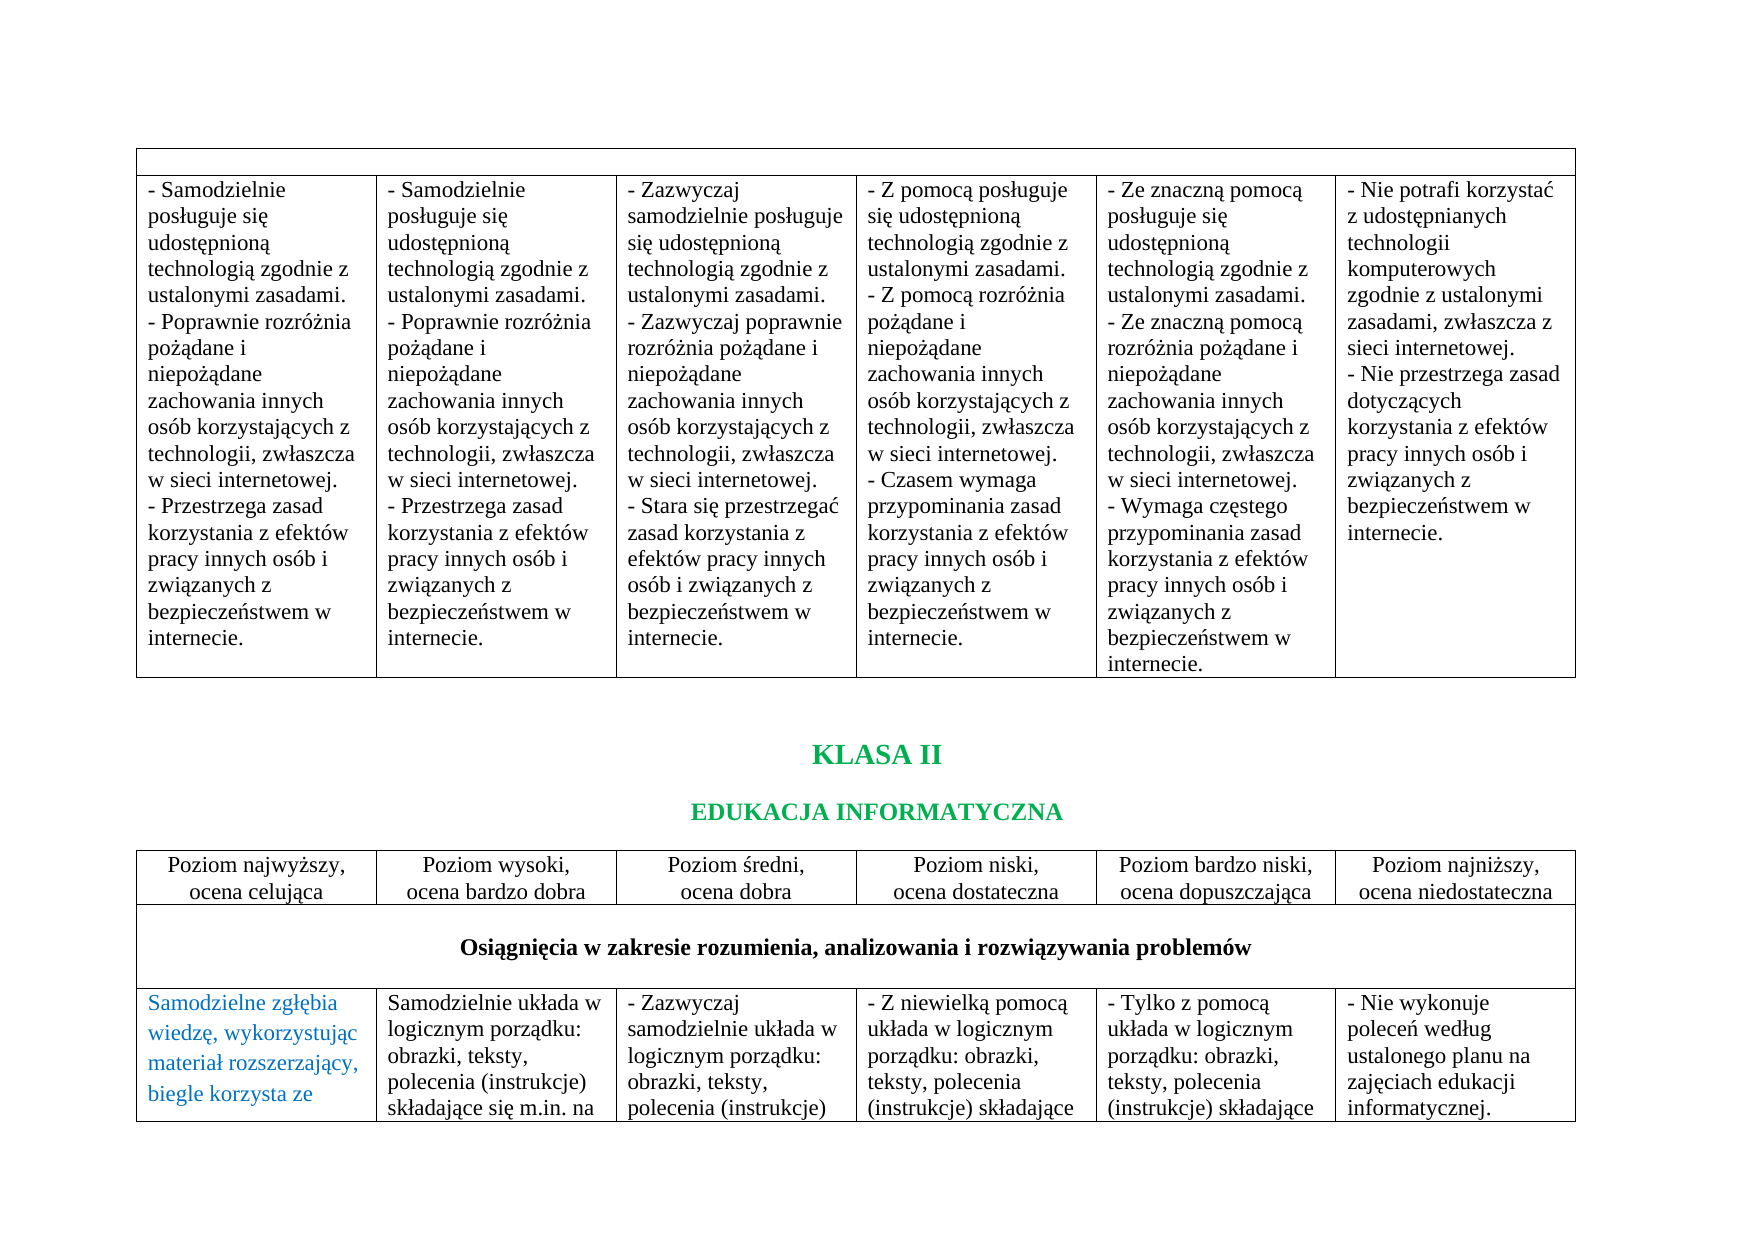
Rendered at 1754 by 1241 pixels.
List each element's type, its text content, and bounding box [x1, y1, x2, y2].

table_cell - Samodzielnie posługuje się udostępnioną technologią zgodnie z ustalonymi zasadami. - Poprawnie rozróżnia pożądane i niepożądane zachowania innych osób korzystających z technologii, zwłaszcza w sieci internetowej. - Przestrzega zasad korzystania z efektów pracy innych osób i związanych z bezpieczeństwem w internecie. [377, 176, 616, 677]
table_header Poziom niski, ocena dostateczna [857, 851, 1096, 904]
table_header Poziom najniższy, ocena niedostateczna [1336, 851, 1575, 904]
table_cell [377, 989, 616, 1121]
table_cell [617, 989, 856, 1121]
text EDUKACJA INFORMATYCZNA [148, 797, 1606, 825]
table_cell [1336, 989, 1575, 1121]
table_cell - Samodzielnie posługuje się udostępnioną technologią zgodnie z ustalonymi zasadami. - Poprawnie rozróżnia pożądane i niepożądane zachowania innych osób korzystających z technologii, zwłaszcza w sieci internetowej. - Przestrzega zasad korzystania z efektów pracy innych osób i związanych z bezpieczeństwem w internecie. [137, 176, 376, 677]
table_cell - Zazwyczaj samodzielnie posługuje się udostępnioną technologią zgodnie z ustalonymi zasadami. - Zazwyczaj poprawnie rozróżnia pożądane i niepożądane zachowania innych osób korzystających z technologii, zwłaszcza w sieci internetowej. - Stara się przestrzegać zasad korzystania z efektów pracy innych osób i związanych z bezpieczeństwem w internecie. [617, 176, 856, 677]
table_cell - Nie potrafi korzystać z udostępnianych technologii komputerowych zgodnie z ustalonymi zasadami, zwłaszcza z sieci internetowej. - Nie przestrzega zasad dotyczących korzystania z efektów pracy innych osób i związanych z bezpieczeństwem w internecie. [1336, 176, 1575, 677]
table_header Poziom wysoki, ocena bardzo dobra [377, 851, 616, 904]
table_header Poziom bardzo niski, ocena dopuszczająca [1097, 851, 1335, 904]
text KLASA II [148, 737, 1606, 771]
table_cell Osiągnięcia w zakresie rozumienia, analizowania i rozwiązywania problemów [137, 905, 1575, 988]
table_header Poziom najwyższy, ocena celująca [137, 851, 376, 904]
table_header Poziom średni, ocena dobra [617, 851, 856, 904]
table_cell - Z pomocą posługuje się udostępnioną technologią zgodnie z ustalonymi zasadami. - Z pomocą rozróżnia pożądane i niepożądane zachowania innych osób korzystających z technologii, zwłaszcza w sieci internetowej. - Czasem wymaga przypominania zasad korzystania z efektów pracy innych osób i związanych z bezpieczeństwem w internecie. [857, 176, 1096, 677]
table_cell - Ze znaczną pomocą posługuje się udostępnioną technologią zgodnie z ustalonymi zasadami. - Ze znaczną pomocą rozróżnia pożądane i niepożądane zachowania innych osób korzystających z technologii, zwłaszcza w sieci internetowej. - Wymaga częstego przypominania zasad korzystania z efektów pracy innych osób i związanych z bezpieczeństwem w internecie. [1097, 176, 1335, 677]
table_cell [137, 989, 376, 1121]
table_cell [1097, 989, 1335, 1121]
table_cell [857, 989, 1096, 1121]
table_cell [137, 149, 1575, 175]
